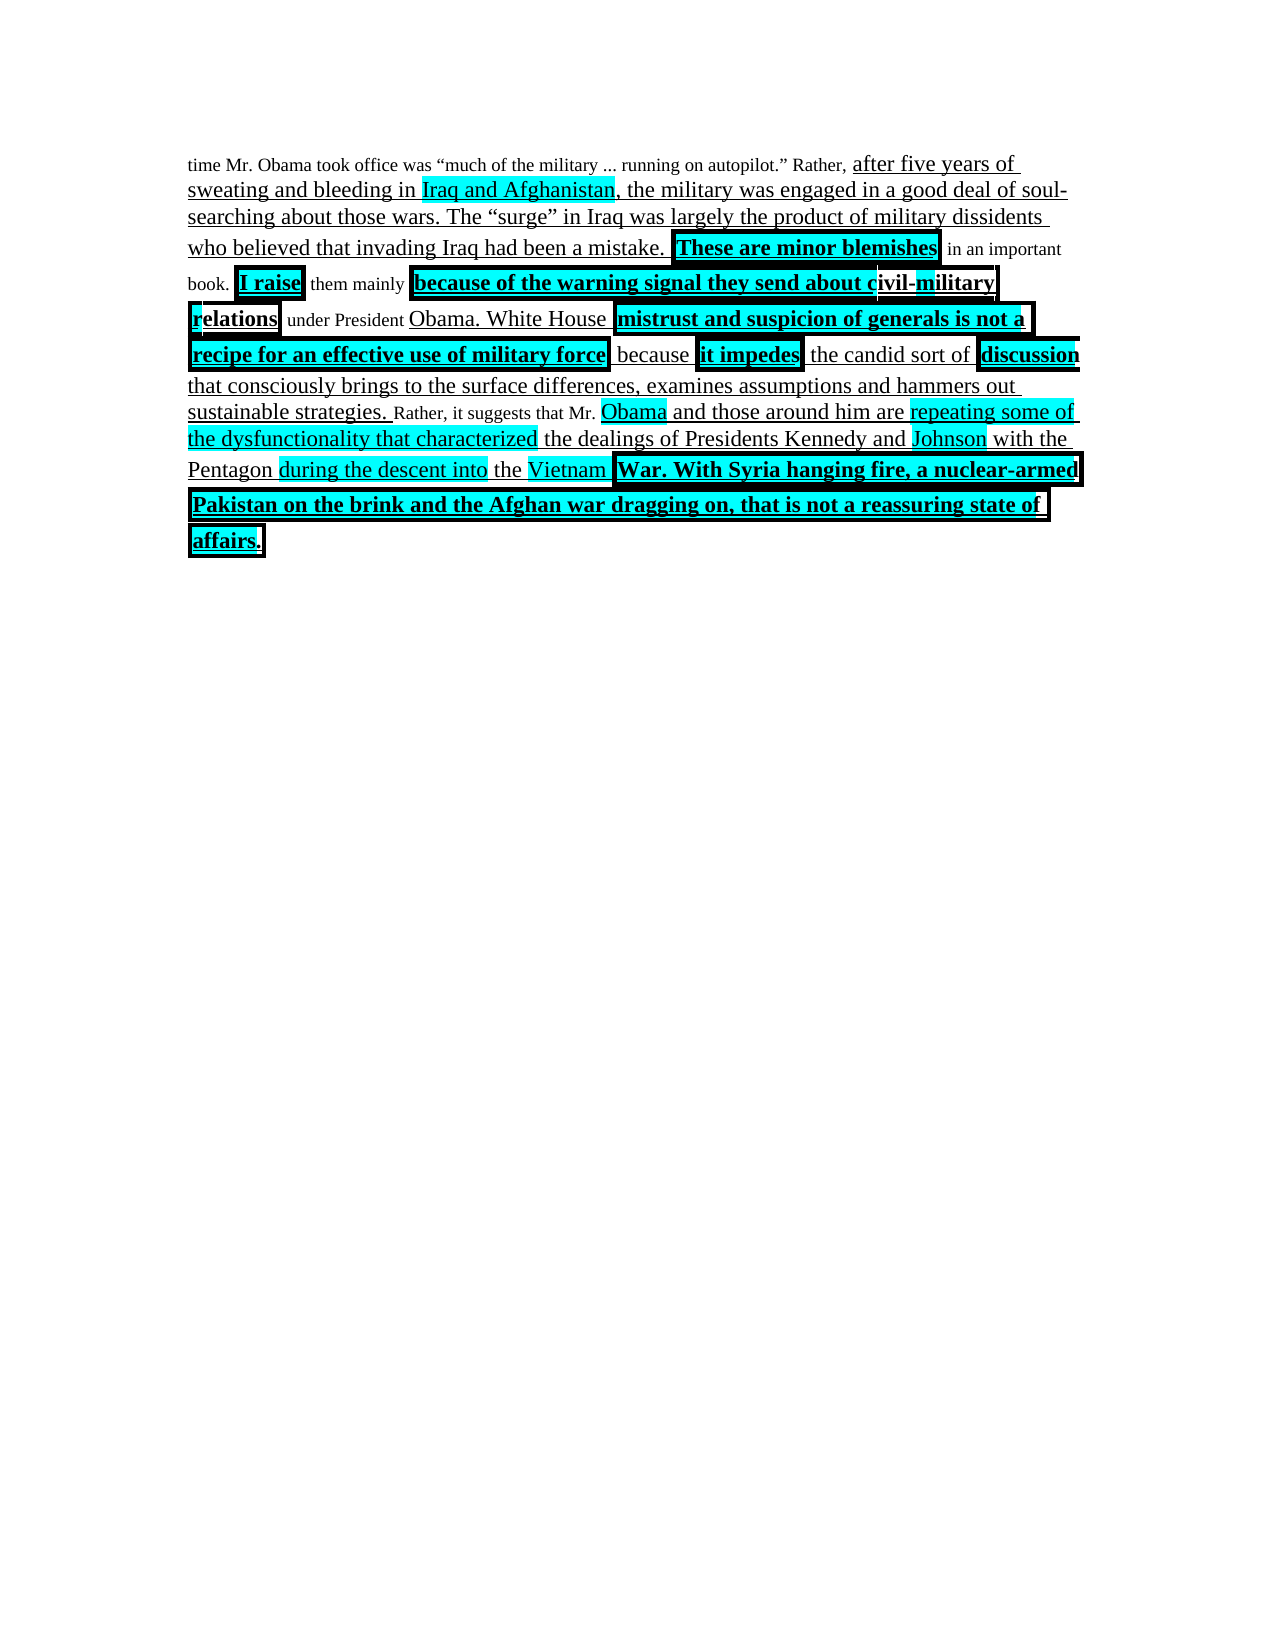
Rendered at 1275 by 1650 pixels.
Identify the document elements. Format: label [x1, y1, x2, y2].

text [187, 150, 1087, 558]
